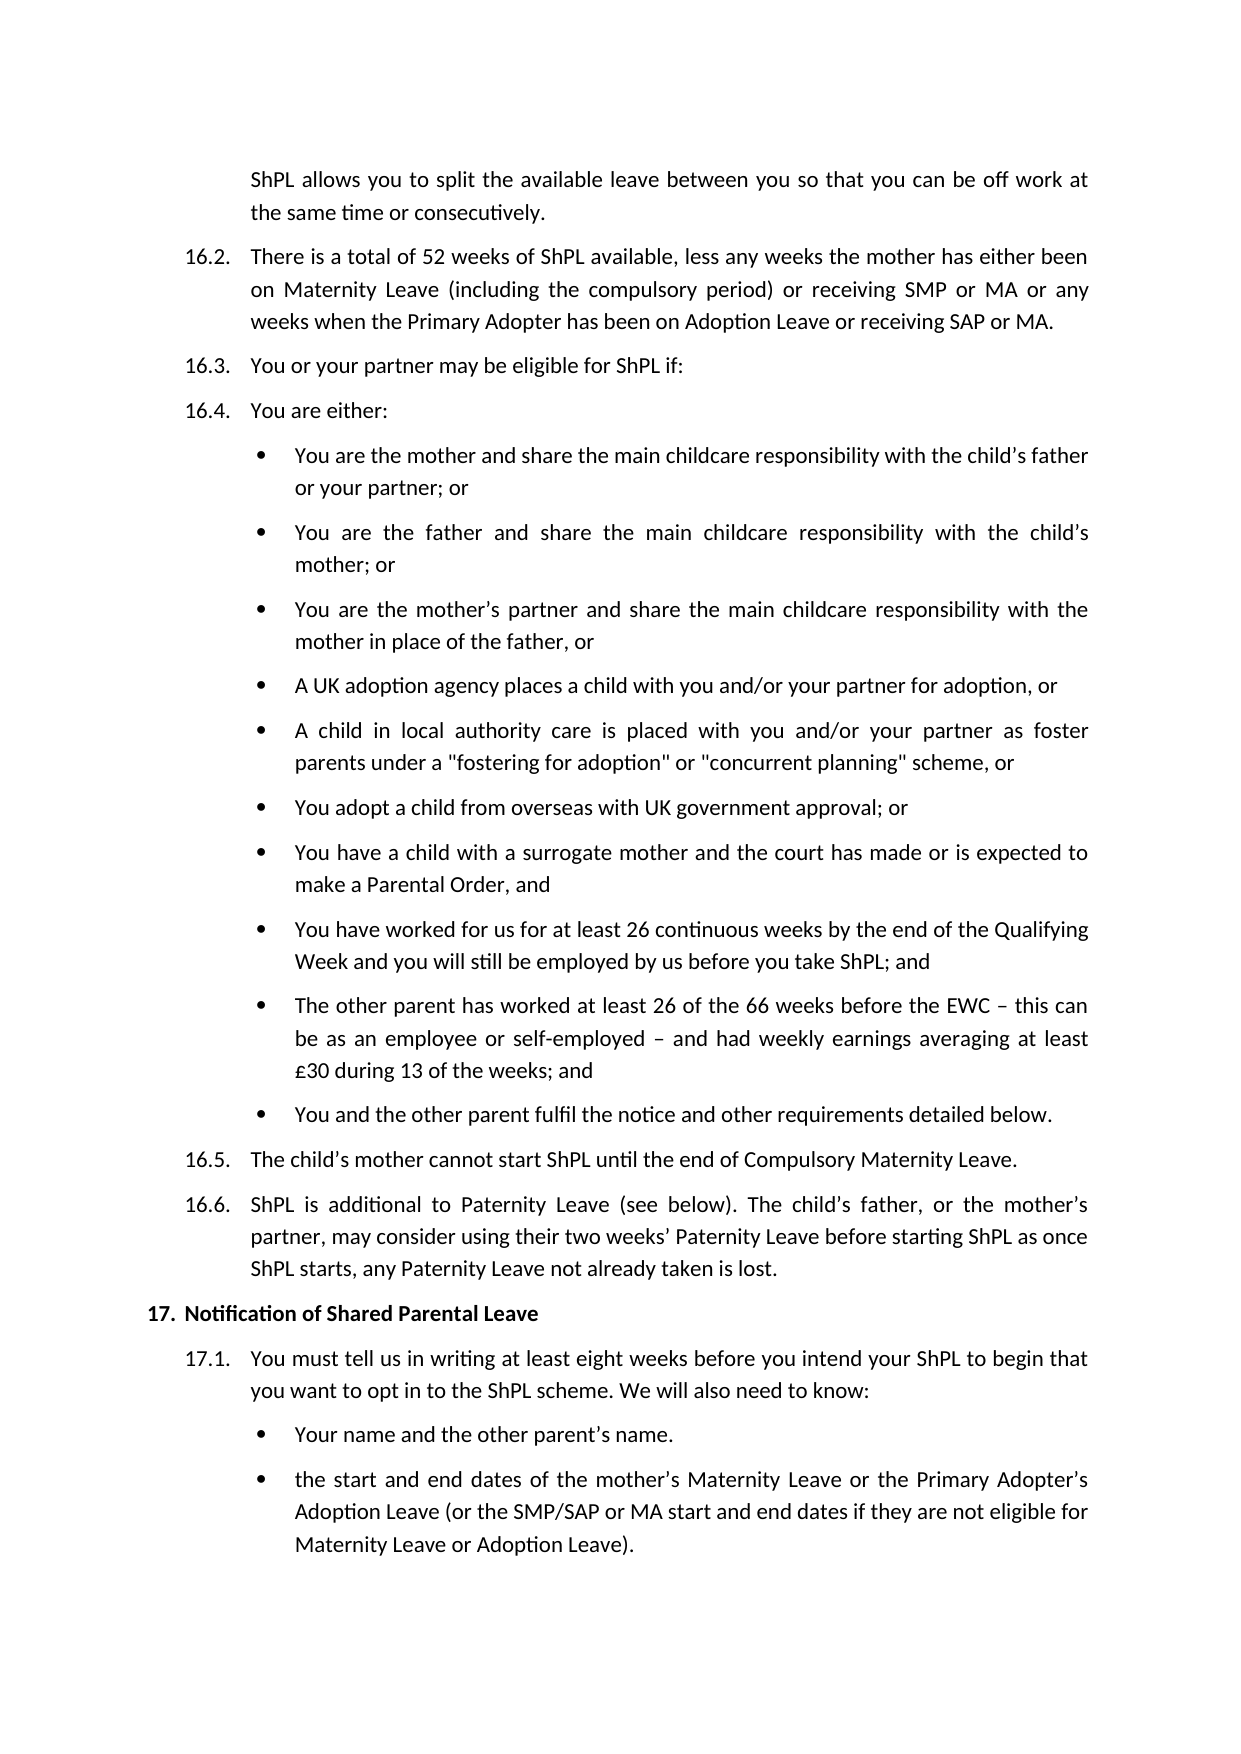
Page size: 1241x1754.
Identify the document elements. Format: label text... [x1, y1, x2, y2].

text You and the other parent fulfil the notice and other requirements detailed below. [257, 1101, 1090, 1129]
text You have a child with a surrogate mother and the court has made or is expected to make a Parental Order, and [257, 838, 1090, 898]
text Your name and the other parent’s name. [257, 1421, 1090, 1449]
text The other parent has worked at least 26 of the 66 weeks before the EWC ‒ this can be as an employee or self-employed ‒ and had weekly earnings averaging at least £30 during 13 of the weeks; and [257, 992, 1090, 1084]
text A child in local authority care is placed with you and/or your partner as foster parents under a "fostering for adoption" or "concurrent planning" scheme, or [257, 716, 1090, 776]
text ShPL is additional to Paternity Leave (see below). The child’s father, or the mother’s partner, may consider using their two weeks’ Paternity Leave before starting ShPL as once ShPL starts, any Paternity Leave not already taken is lost. [184, 1190, 1090, 1282]
text A UK adoption agency places a child with you and/or your partner for adoption, or [257, 672, 1090, 699]
subtitle Notification of Shared Parental Leave [147, 1299, 1090, 1327]
text You adopt a child from overseas with UK government approval; or [257, 793, 1090, 821]
text You have worked for us for at least 26 continuous weeks by the end of the Qualifying Week and you will still be employed by us before you take ShPL; and [257, 915, 1090, 975]
text the start and end dates of the mother’s Maternity Leave or the Primary Adopter’s Adoption Leave (or the SMP/SAP or MA start and end dates if they are not eligible for Maternity Leave or Adoption Leave). [257, 1465, 1090, 1558]
text You are the mother and share the main childcare responsibility with the child’s father or your partner; or [257, 441, 1090, 501]
text The child’s mother cannot start ShPL until the end of Compulsory Maternity Leave. [184, 1145, 1090, 1173]
text You are the mother’s partner and share the main childcare responsibility with the mother in place of the father, or [257, 595, 1090, 655]
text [184, 166, 1090, 226]
text You are either: [184, 396, 1090, 424]
text You or your partner may be eligible for ShPL if: [184, 352, 1090, 379]
text You must tell us in writing at least eight weeks before you intend your ShPL to begin that you want to opt in to the ShPL scheme. We will also need to know: [184, 1344, 1090, 1404]
text There is a total of 52 weeks of ShPL available, less any weeks the mother has either been on Maternity Leave (including the compulsory period) or receiving SMP or MA or any weeks when the Primary Adopter has been on Adoption Leave or receiving SAP or MA. [184, 242, 1090, 335]
text You are the father and share the main childcare responsibility with the child’s mother; or [257, 518, 1090, 578]
